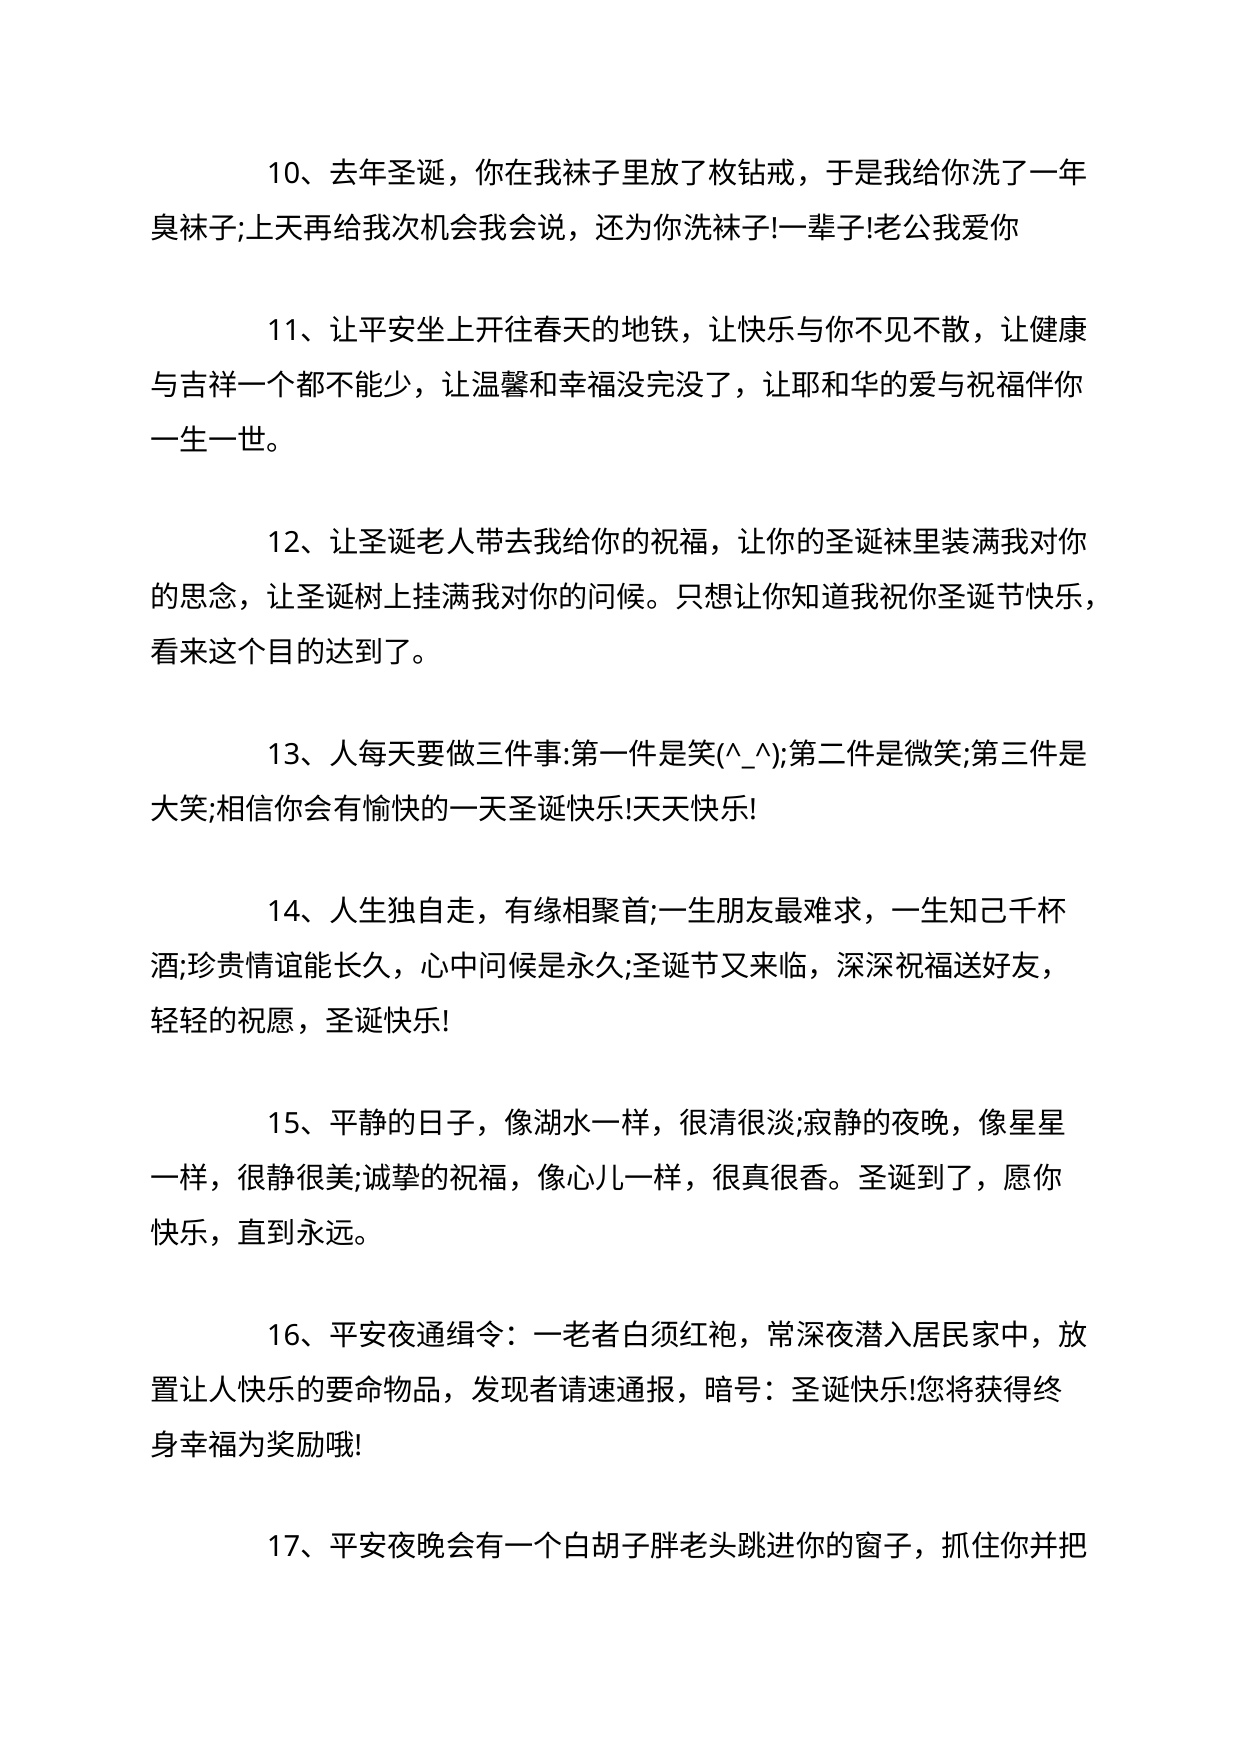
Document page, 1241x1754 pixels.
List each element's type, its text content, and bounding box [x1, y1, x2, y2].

text 13、人每天要做三件事:第一件是笑(^_^);第二件是微笑;第三件是大笑;相信你会有愉快的一天圣诞快乐!天天快乐! [150, 730, 1090, 828]
text 11、让平安坐上开往春天的地铁，让快乐与你不见不散，让健康与吉祥一个都不能少，让温馨和幸福没完没了，让耶和华的爱与祝福伴你一生一世。 [150, 307, 1090, 459]
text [150, 1523, 1090, 1565]
text 10、去年圣诞，你在我袜子里放了枚钻戒，于是我给你洗了一年臭袜子;上天再给我次机会我会说，还为你洗袜子!一辈子!老公我爱你 [150, 150, 1090, 247]
text 12、让圣诞老人带去我给你的祝福，让你的圣诞袜里装满我对你的思念，让圣诞树上挂满我对你的问候。只想让你知道我祝你圣诞节快乐，看来这个目的达到了。 [150, 519, 1090, 671]
text 16、平安夜通缉令：一老者白须红袍，常深夜潜入居民家中，放置让人快乐的要命物品，发现者请速通报，暗号：圣诞快乐!您将获得终身幸福为奖励哦! [150, 1311, 1090, 1463]
text 15、平静的日子，像湖水一样，很清很淡;寂静的夜晚，像星星一样，很静很美;诚挚的祝福，像心儿一样，很真很香。圣诞到了，愿你快乐，直到永远。 [150, 1099, 1090, 1252]
text 14、人生独自走，有缘相聚首;一生朋友最难求，一生知己千杯酒;珍贵情谊能长久，心中问候是永久;圣诞节又来临，深深祝福送好友，轻轻的祝愿，圣诞快乐! [150, 887, 1090, 1040]
